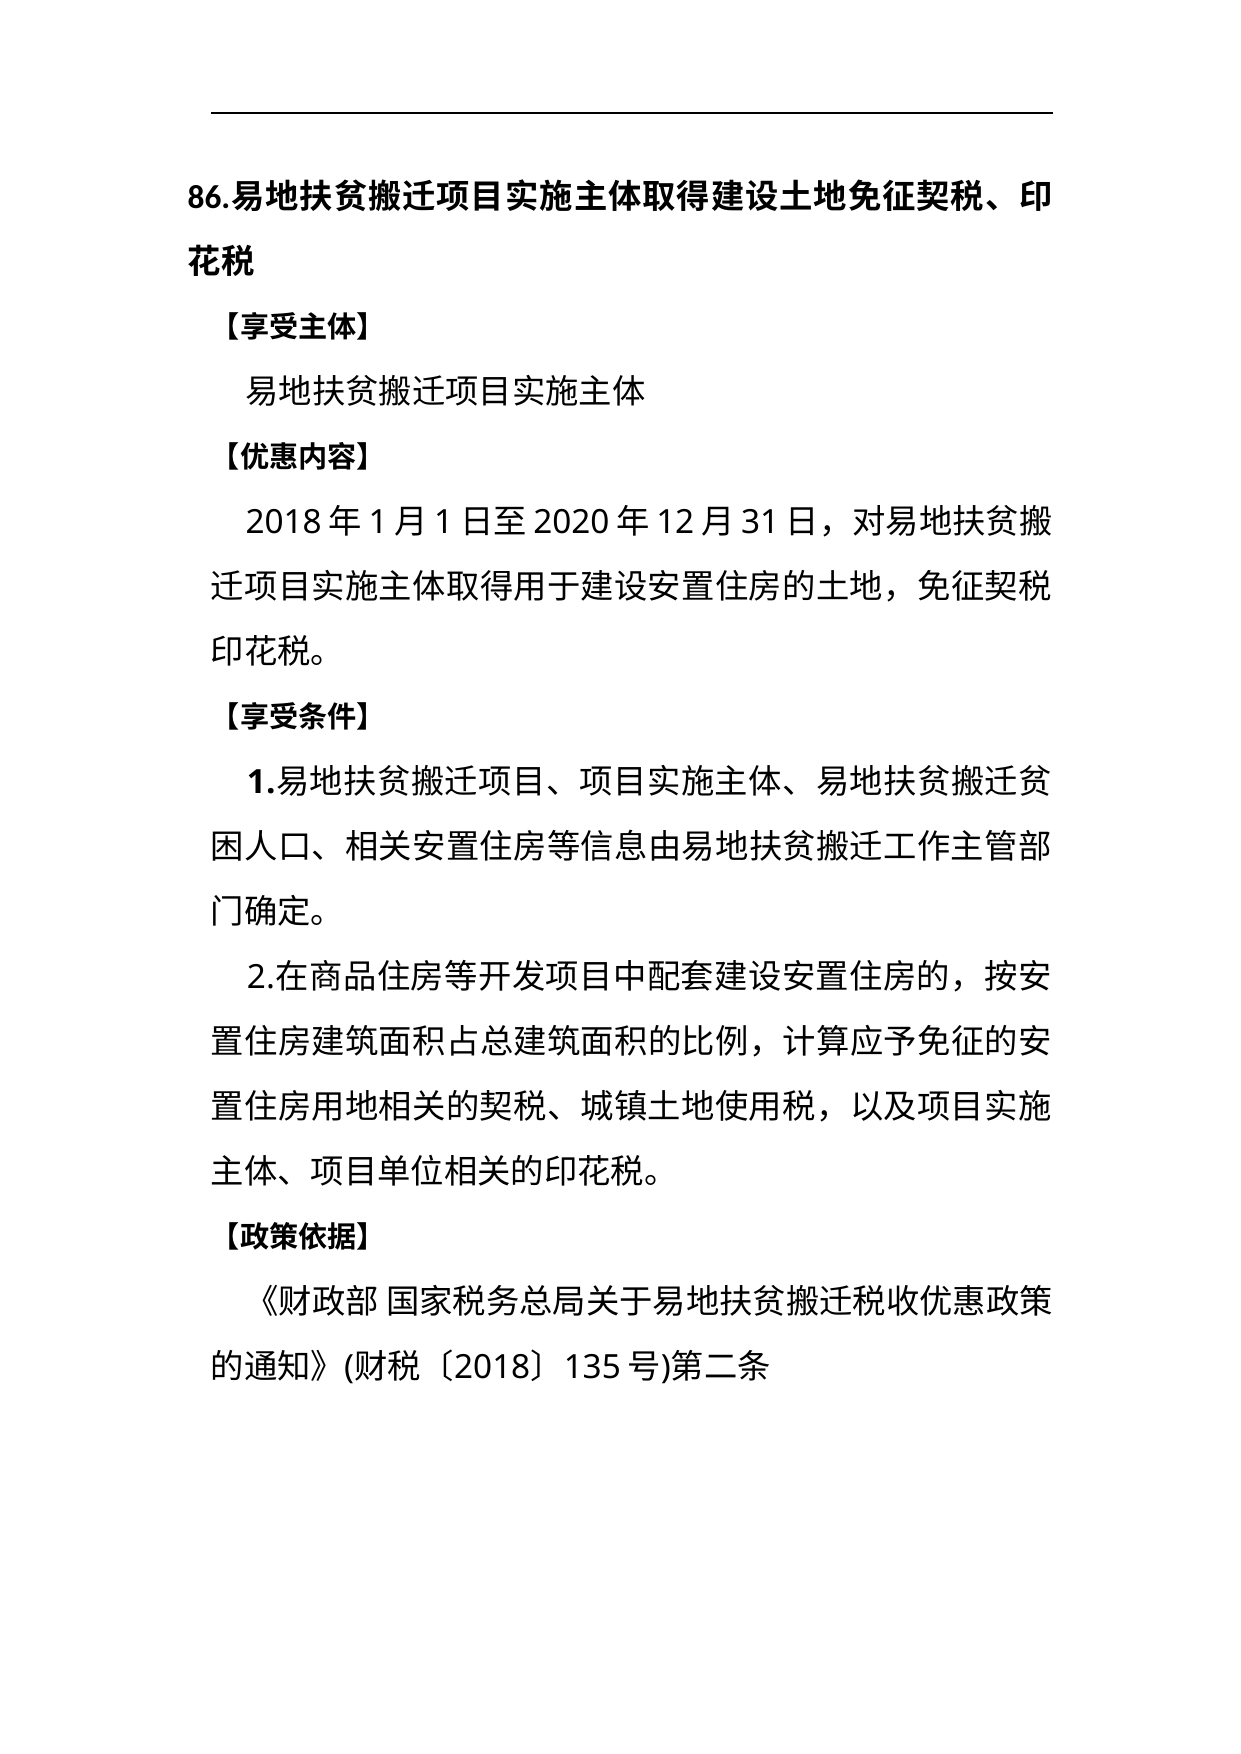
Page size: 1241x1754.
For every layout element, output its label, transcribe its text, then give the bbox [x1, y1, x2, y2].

text 2.在商品住房等开发项目中配套建设安置住房的，按安置住房建筑面积占总建筑面积的比例，计算应予免征的安置住房用地相关的契税、城镇土地使用税，以及项目实施主体、项目单位相关的印花税。 [211, 942, 1053, 1202]
subtitle 【政策依据】 [211, 1202, 1053, 1267]
text 易地扶贫搬迁项目实施主体 [211, 357, 1053, 422]
subtitle 【享受主体】 [211, 292, 1053, 357]
subtitle 易地扶贫搬迁项目实施主体取得建设土地免征契税、印花税 [187, 162, 1053, 292]
text 1.易地扶贫搬迁项目、项目实施主体、易地扶贫搬迁贫困人口、相关安置住房等信息由易地扶贫搬迁工作主管部门确定。 [211, 747, 1053, 942]
text 至，对易地扶贫搬迁项目实施主体取得用于建设安置住房的土地，免征契税、印花税。 [211, 487, 1053, 682]
subtitle 【享受条件】 [211, 682, 1053, 747]
text 《财政部 国家税务总局关于易地扶贫搬迁税收优惠政策的通知》(财税〔2018〕135号)第二条 [211, 1267, 1053, 1397]
subtitle 【优惠内容】 [211, 422, 1053, 487]
